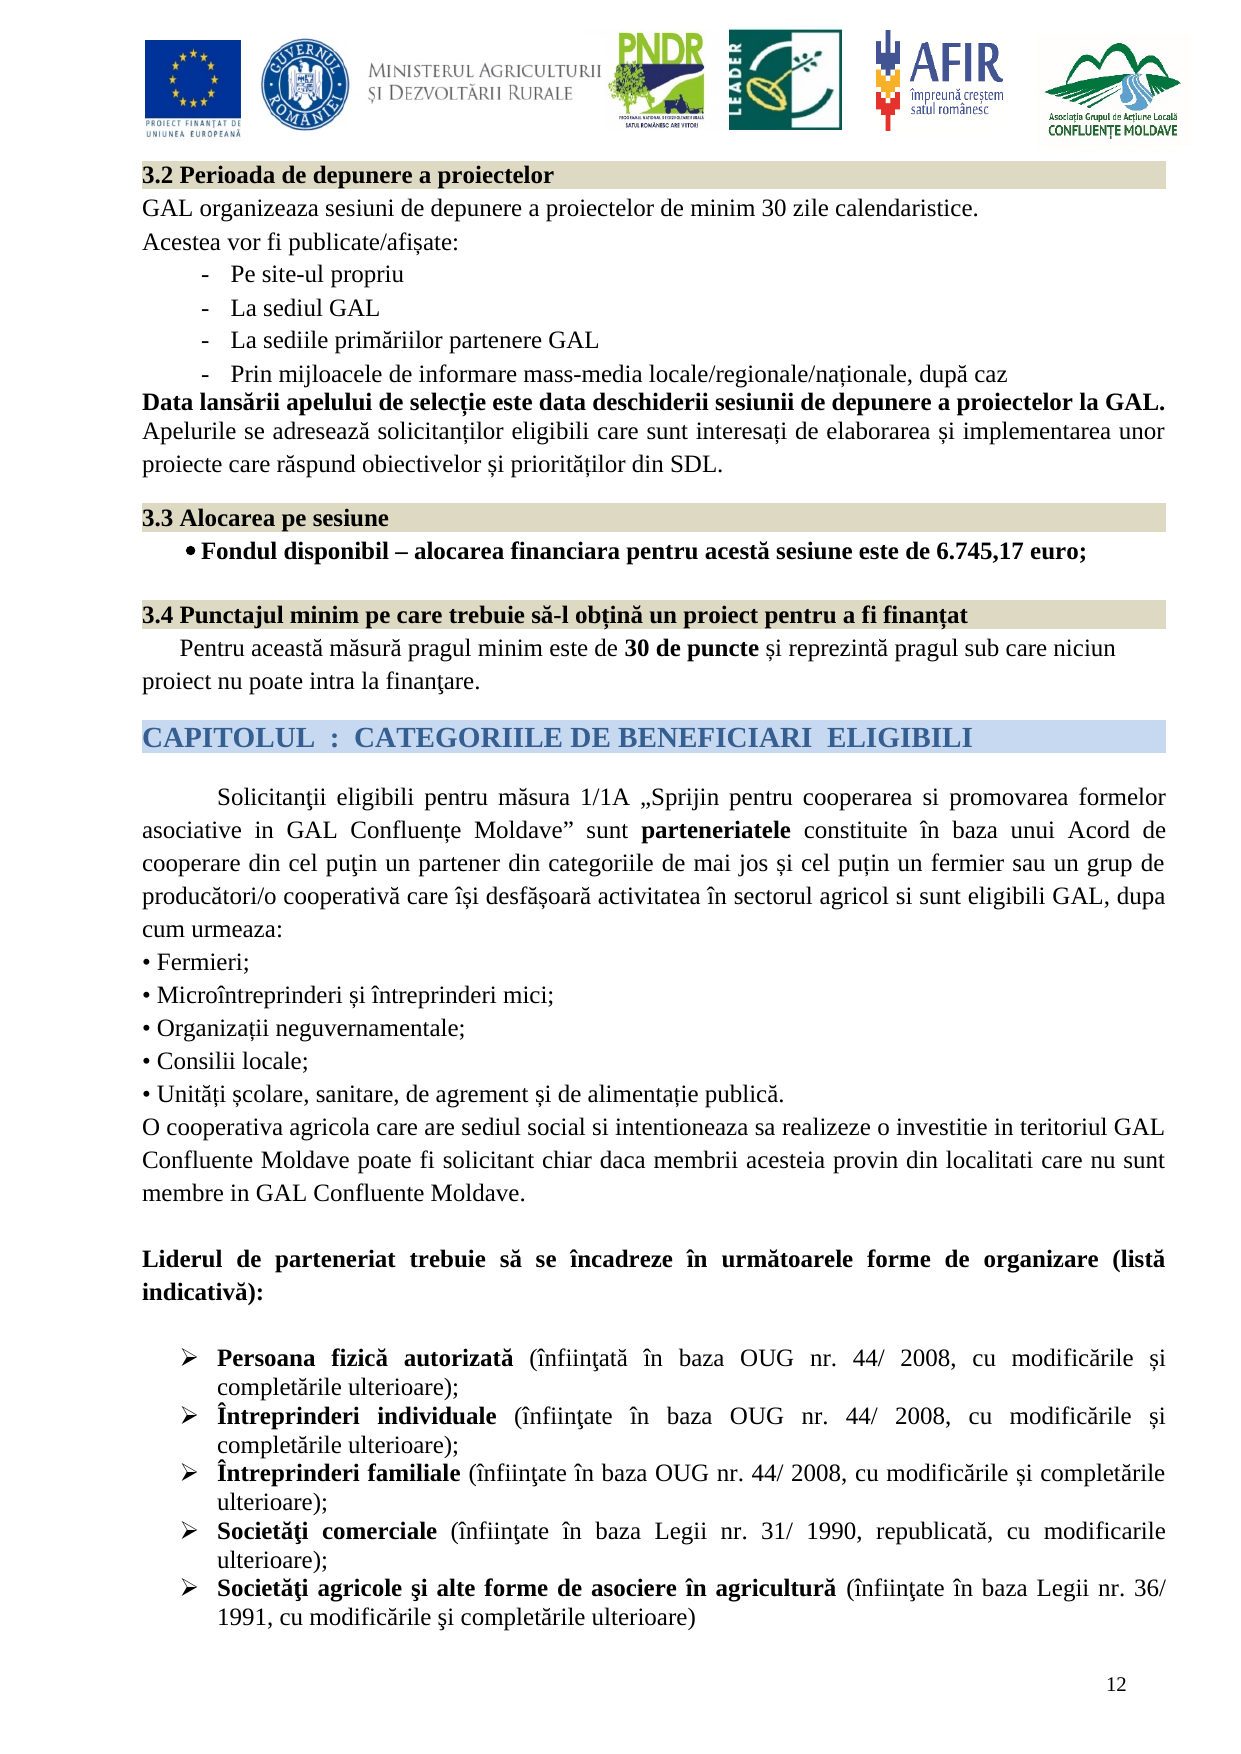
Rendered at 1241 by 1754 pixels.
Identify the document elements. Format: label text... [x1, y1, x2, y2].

text • Unități școlare, sanitare, de agrement și de alimentație publică. [142, 1079, 1166, 1108]
picture [260, 29, 842, 131]
list Data lansării apelului de selecție este data deschiderii sesiunii de depunere a proiectelor la GAL. [142, 387, 1166, 416]
text Apelurile se adresează solicitanților eligibili care sunt interesați de elaborarea și implementarea unor proiecte care răspund obiectivelor și priorităților din SDL. [142, 416, 1166, 478]
list Întreprinderi individuale (înfiinţate în baza OUG nr. 44/ 2008, cu modificările și completările ulterioare); [179, 1401, 1166, 1458]
list Prin mijloacele de informare mass-media locale/regionale/naționale, după caz [201, 359, 1166, 387]
list Pe site-ul propriu [201, 259, 1166, 288]
text O cooperativa agricola care are sediul social si intentioneaza sa realizeze o investitie in teritoriul GAL Confluente Moldave poate fi solicitant chiar daca membrii acesteia provin din localitati care nu sunt membre in GAL Confluente Moldave. [142, 1112, 1166, 1207]
subtitle 3.4 Punctajul minim pe care trebuie să-l obțină un proiect pentru a fi finanțat [142, 600, 1166, 629]
subtitle 3.3 Alocarea pe sesiune [142, 503, 1166, 532]
list Întreprinderi familiale (înfiinţate în baza OUG nr. 44/ 2008, cu modificările și completările ulterioare); [179, 1458, 1166, 1516]
text • Organizații neguvernamentale; [142, 1013, 1166, 1042]
subtitle 3.2 Perioada de depunere a proiectelor [142, 161, 1166, 189]
text Solicitanţii eligibili pentru măsura 1/1A „Sprijin pentru cooperarea si promovarea formelor asociative in GAL Confluențe Moldave” sunt parteneriatele constituite în baza unui Acord de cooperare din cel puţin un partener din categoriile de mai jos și cel puțin un fermier sau un grup de producători/o cooperativă care își desfășoară activitatea în sectorul agricol si sunt eligibili GAL, dupa cum urmeaza: [142, 782, 1166, 943]
text • Fermieri; [142, 947, 1166, 976]
list Societăţi agricole şi alte forme de asociere în agricultură (înfiinţate în baza Legii nr. 36/ 1991, cu modificările şi completările ulterioare) [179, 1573, 1166, 1631]
list Societăţi comerciale (înfiinţate în baza Legii nr. 31/ 1990, republicată, cu modificarile ulterioare); [179, 1516, 1166, 1573]
list GAL organizeaza sesiuni de depunere a proiectelor de minim 30 zile calendaristice. [142, 193, 1166, 222]
picture [145, 40, 241, 141]
list Persoana fizică autorizată (înfiinţată în baza OUG nr. 44/ 2008, cu modificările și completările ulterioare); [179, 1343, 1166, 1401]
text • Microîntreprinderi și întreprinderi mici; [142, 980, 1166, 1009]
text Pentru această măsură pragul minim este de 30 de puncte și reprezintă pragul sub care niciun proiect nu poate intra la finanţare. [142, 633, 1166, 695]
text Liderul de parteneriat trebuie să se încadreze în următoarele forme de organizare (listă indicativă): [142, 1244, 1166, 1306]
text • Consilii locale; [142, 1046, 1166, 1075]
subtitle CAPITOLUL : CATEGORIILE DE BENEFICIARI ELIGIBILI [142, 720, 1166, 753]
list La sediile primăriilor partenere GAL [201, 326, 1166, 354]
picture [1035, 34, 1192, 149]
list Fondul disponibil – alocarea financiara pentru acestă sesiune este de 6.745,17 euro; [186, 536, 1166, 565]
list La sediul GAL [201, 293, 1166, 321]
picture [876, 30, 1003, 131]
list Acestea vor fi publicate/afișate: [142, 227, 1166, 255]
